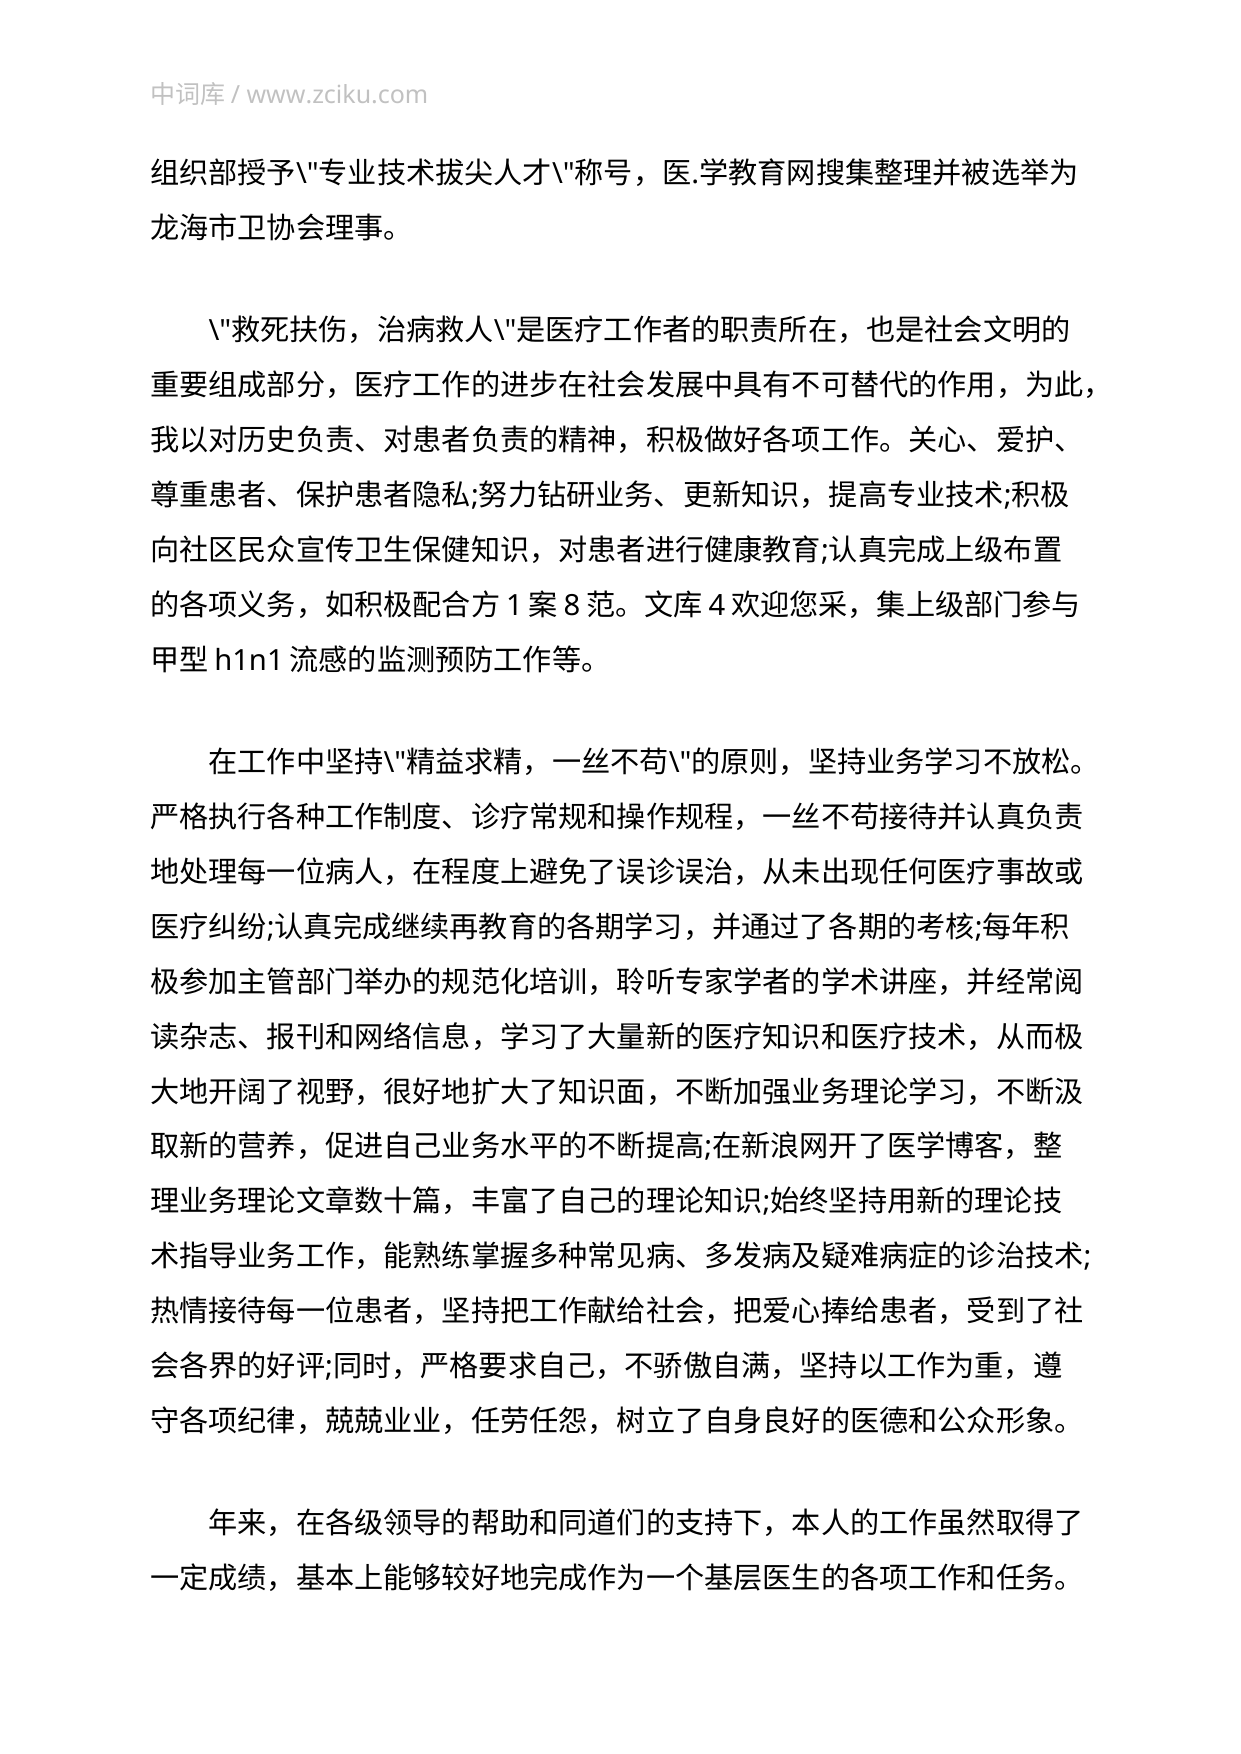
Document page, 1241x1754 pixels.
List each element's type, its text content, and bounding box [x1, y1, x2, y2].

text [150, 1500, 1090, 1597]
text 在工作中坚持\"精益求精，一丝不苟\"的原则，坚持业务学习不放松。严格执行各种工作制度、诊疗常规和操作规程，一丝不苟接待并认真负责地处理每一位病人，在程度上避免了误诊误治，从未出现任何医疗事故或医疗纠纷;认真完成继续再教育的各期学习，并通过了各期的考核;每年积极参加主管部门举办的规范化培训，聆听专家学者的学术讲座，并经常阅读杂志、报刊和网络信息，学习了大量新的医疗知识和医疗技术，从而极大地开阔了视野，很好地扩大了知识面，不断加强业务理论学习，不断汲取新的营养，促进自己业务水平的不断提高;在新浪网开了医学博客，整理业务理论文章数十篇，丰富了自己的理论知识;始终坚持用新的理论技术指导业务工作，能熟练掌握多种常见病、多发病及疑难病症的诊治技术;热情接待每一位患者，坚持把工作献给社会，把爱心捧给患者，受到了社会各界的好评;同时，严格要求自己，不骄傲自满，坚持以工作为重，遵守各项纪律，兢兢业业，任劳任怨，树立了自身良好的医德和公众形象。 [150, 738, 1090, 1440]
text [150, 150, 1090, 247]
text \"救死扶伤，治病救人\"是医疗工作者的职责所在，也是社会文明的重要组成部分，医疗工作的进步在社会发展中具有不可替代的作用，为此，我以对历史负责、对患者负责的精神，积极做好各项工作。关心、爱护、尊重患者、保护患者隐私;努力钻研业务、更新知识，提高专业技术;积极向社区民众宣传卫生保健知识，对患者进行健康教育;认真完成上级布置的各项义务，如积极配合方1案8范。文库4欢迎您采，集上级部门参与甲型h1n1流感的监测预防工作等。 [150, 307, 1090, 679]
